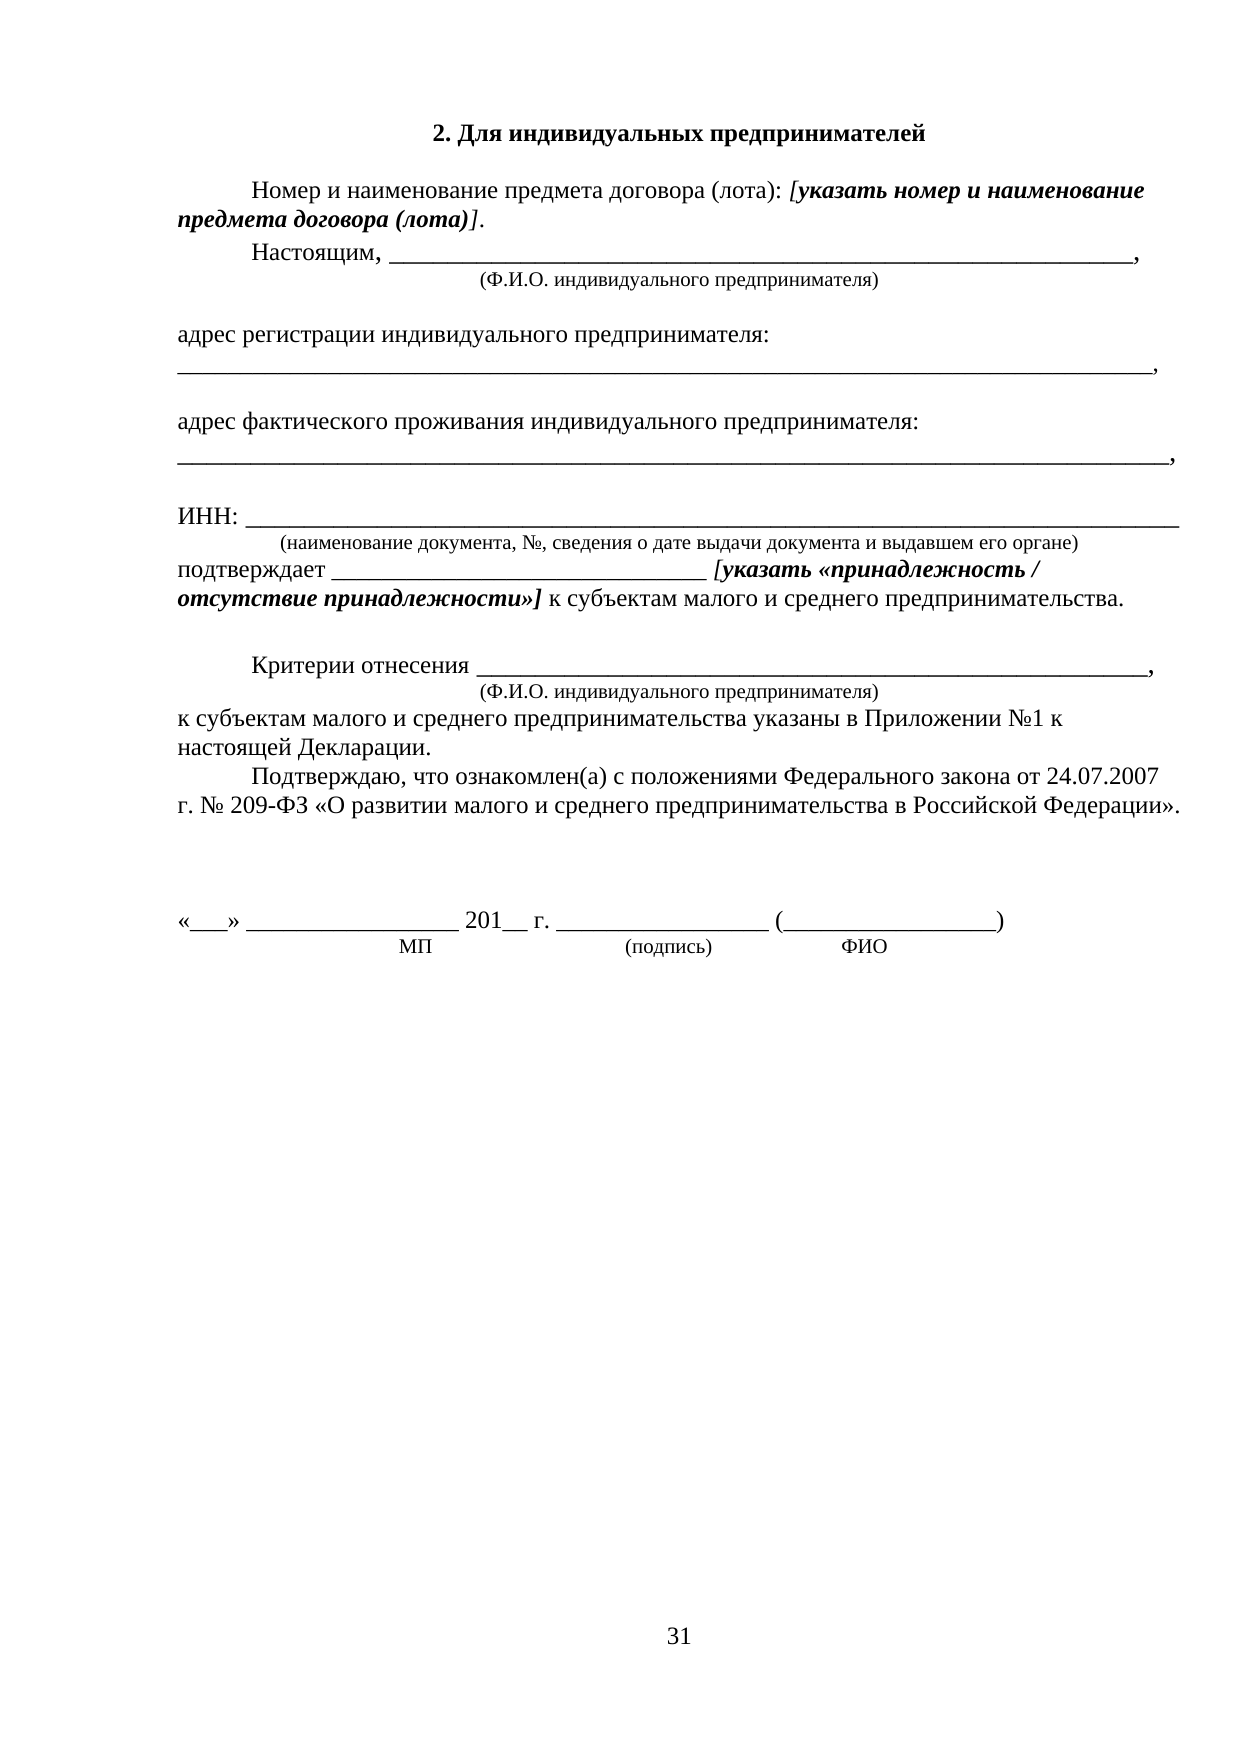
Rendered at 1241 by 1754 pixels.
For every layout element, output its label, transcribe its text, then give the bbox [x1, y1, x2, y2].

text (наименование документа, №, сведения о дате выдачи документа и выдавшем его органе) [177, 530, 1181, 554]
text адрес регистрации индивидуального предпринимателя: ______________________________________________________________________________, [177, 319, 1181, 377]
text Подтверждаю, что ознакомлен(а) с положениями Федерального закона от 24.07.2007 г. № 209-ФЗ «О развитии малого и среднего предпринимательства в Российской Федерации». [177, 761, 1181, 818]
text «___» _________________ 201__ г. _________________ (_________________) [177, 905, 1181, 933]
text адрес фактического проживания индивидуального предпринимателя: ____________________________________________________________________, [177, 406, 1181, 468]
text ИНН: ________________________________________________________________ [177, 497, 1181, 530]
text Номер и наименование предмета договора (лота): [указать номер и наименование предмета договора (лота)]. [177, 176, 1181, 233]
text (Ф.И.О. индивидуального предпринимателя) [177, 679, 1181, 703]
text Настоящим, ___________________________________________________, [177, 233, 1181, 267]
text подтверждает ______________________________ [указать «принадлежность / отсутствие принадлежности»] к субъектам малого и среднего предпринимательства. [177, 554, 1181, 612]
text Критерии отнесения ______________________________________________, [177, 646, 1181, 679]
text МП (подпись) ФИО [339, 933, 1181, 958]
text к субъектам малого и среднего предпринимательства указаны в Приложении №1 к настоящей Декларации. [177, 703, 1181, 761]
text 2. Для индивидуальных предпринимателей [177, 118, 1181, 147]
text (Ф.И.О. индивидуального предпринимателя) [177, 267, 1181, 291]
